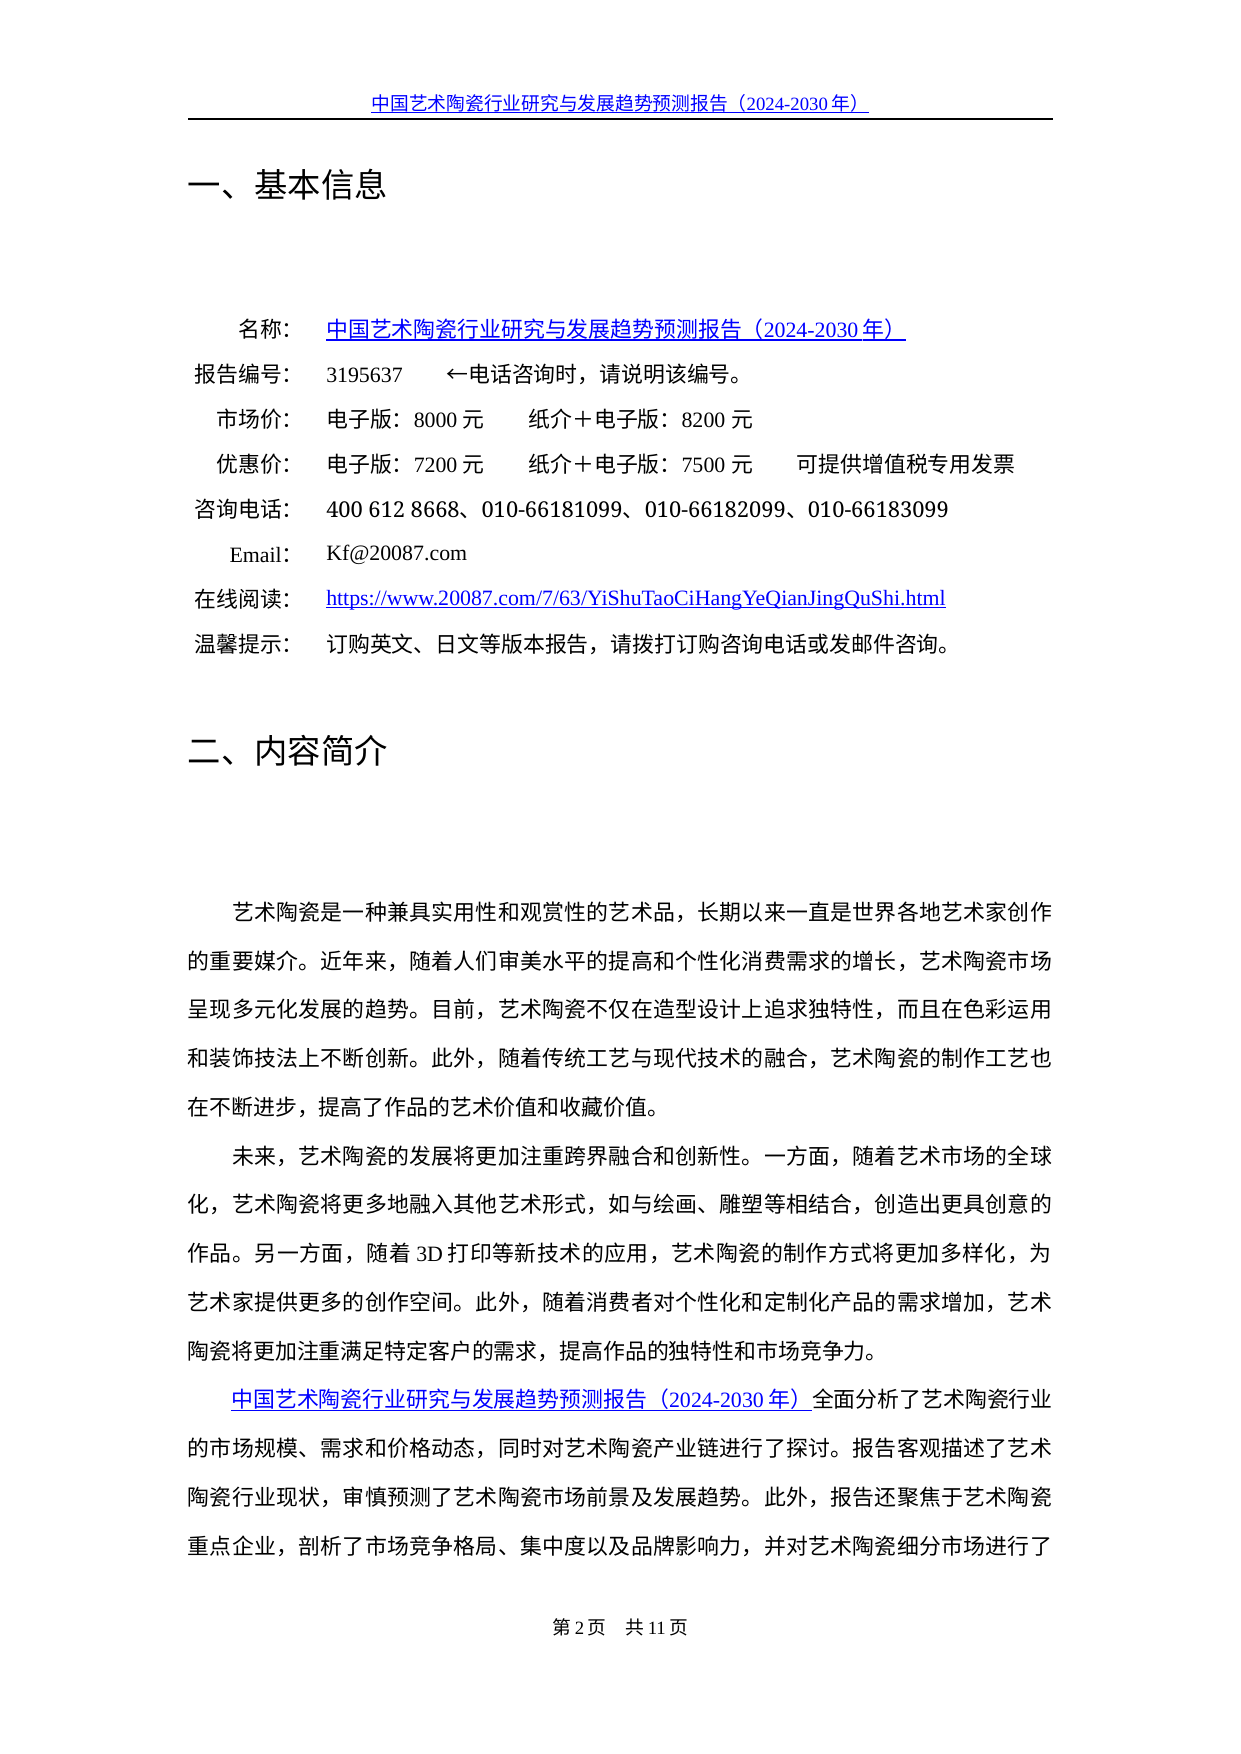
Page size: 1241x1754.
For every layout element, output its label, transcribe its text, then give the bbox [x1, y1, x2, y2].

table_cell 订购英文、日文等版本报告，请拨打订购咨询电话或发邮件咨询。 [315, 627, 1073, 672]
title 一、基本信息 [187, 150, 1053, 215]
table_cell Kf@20087.com [315, 537, 1073, 582]
table_cell 400 612 8668、010-66181099、010-66182099、010-66183099 [315, 492, 1073, 537]
table_cell 温馨提示： [167, 627, 315, 672]
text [187, 894, 1053, 1561]
table_cell [315, 582, 1073, 627]
title 二、内容简介 [187, 717, 1053, 782]
table_header 中国艺术陶瓷行业研究与发展趋势预测报告（2024-2030年） [315, 312, 1073, 357]
table_cell 电子版：7200 元 纸介＋电子版：7500 元 可提供增值税专用发票 [315, 447, 1073, 492]
table_cell 优惠价： [167, 447, 315, 492]
table_header 名称： [167, 312, 315, 357]
table_cell 咨询电话： [167, 492, 315, 537]
table_cell 报告编号： [167, 357, 315, 402]
table_cell Email： [167, 537, 315, 582]
table_cell 电子版：8000 元 纸介＋电子版：8200 元 [315, 402, 1073, 447]
table_cell 市场价： [167, 402, 315, 447]
table_cell 在线阅读： [167, 582, 315, 627]
table_cell 3195637 ←电话咨询时，请说明该编号。 [315, 357, 1073, 402]
